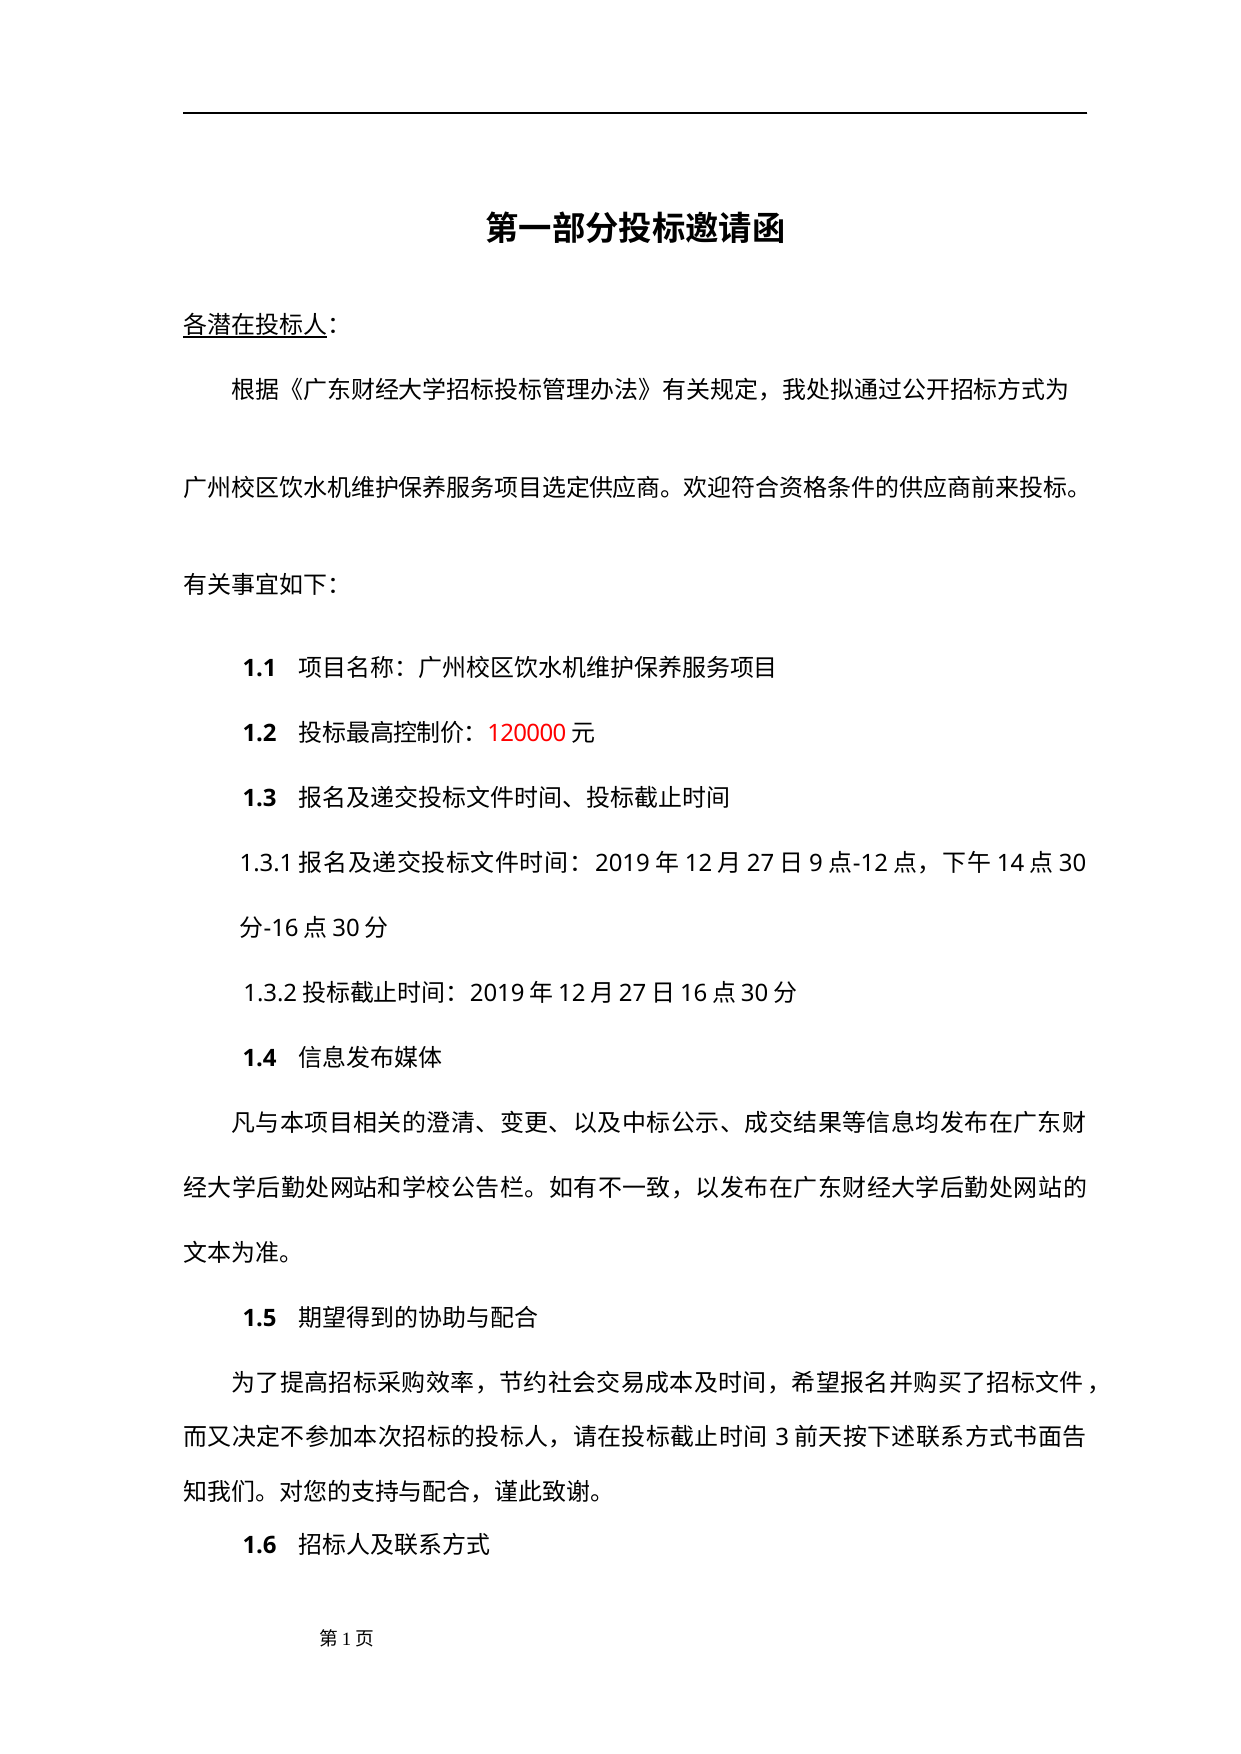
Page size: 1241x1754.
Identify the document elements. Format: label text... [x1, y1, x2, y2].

subtitle 第一部分投标邀请函 [183, 193, 1087, 258]
text 根据《广东财经大学招标投标管理办法》有关规定，我处拟通过公开招标方式为广州校区饮水机维护保养服务项目选定供应商。欢迎符合资格条件的供应商前来投标。有关事宜如下： [183, 356, 1087, 616]
list 报名及递交投标文件时间、投标截止时间 [242, 763, 1087, 828]
list 招标人及联系方式 [242, 1511, 1087, 1576]
list 投标最高控制价：120000元 [242, 698, 1087, 763]
list 信息发布媒体 [242, 1023, 1087, 1088]
list 项目名称：广州校区饮水机维护保养服务项目 [242, 633, 1087, 698]
text 凡与本项目相关的澄清、变更、以及中标公示、成交结果等信息均发布在广东财经大学后勤处网站和学校公告栏。如有不一致，以发布在广东财经大学后勤处网站的文本为准。 [183, 1088, 1087, 1283]
text 1.3.2投标截止时间：2019年12月27日16点30分 [183, 958, 1087, 1023]
text 各潜在投标人： [183, 291, 1087, 356]
text 为了提高招标采购效率，节约社会交易成本及时间，希望报名并购买了招标文件，而又决定不参加本次招标的投标人，请在投标截止时间3前天按下述联系方式书面告知我们。对您的支持与配合，谨此致谢。 [183, 1348, 1087, 1511]
list 期望得到的协助与配合 [242, 1283, 1087, 1348]
text 1.3.1报名及递交投标文件时间：2019年12月27日9点-12点，下午14点30分-16点30分 [239, 828, 1087, 958]
